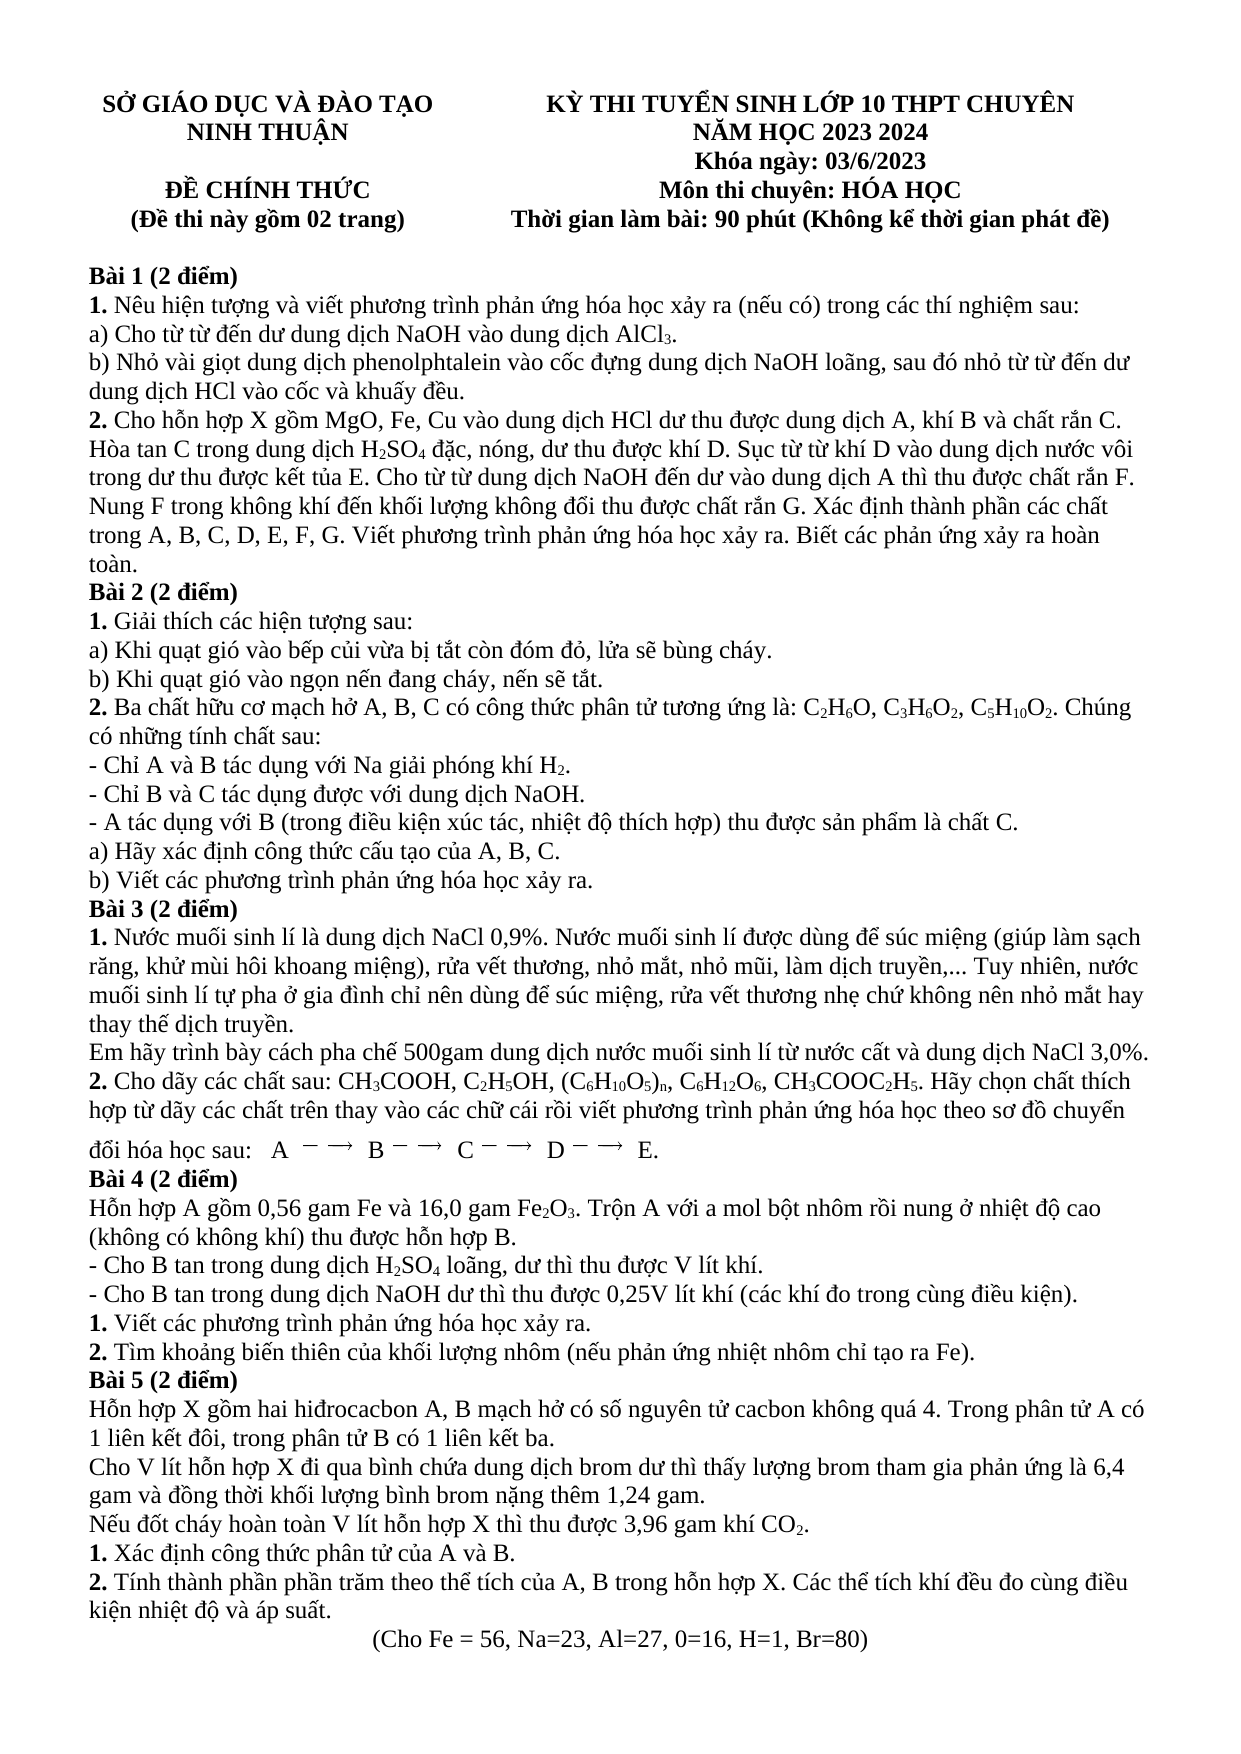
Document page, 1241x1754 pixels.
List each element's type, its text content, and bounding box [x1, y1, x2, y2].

text Bài 5 (2 điểm) [89, 1366, 1152, 1394]
text b) Nhỏ vài giọt dung dịch phenolphtalein vào cốc đựng dung dịch NaOH loãng, sau đó nhỏ từ từ đến dư dung dịch HCl vào cốc và khuấy đều. [89, 347, 1152, 405]
text - Cho B tan trong dung dịch H2SO4 loãng, dư thì thu được V lít khí. [89, 1251, 1152, 1279]
text b) Viết các phương trình phản ứng hóa học xảy ra. [89, 865, 1152, 894]
text Em hãy trình bày cách pha chế 500gam dung dịch nước muối sinh lí từ nước cất và dung dịch NaCl 3,0%. [89, 1037, 1152, 1066]
text 1. Giải thích các hiện tượng sau: [89, 606, 1152, 635]
table_header SỞ GIÁO DỤC VÀ ĐÀO TẠO NINH THUẬN ĐỀ CHÍNH THỨC (Đề thi này gồm 02 trang) [78, 89, 458, 232]
text 1. Nêu hiện tượng và viết phương trình phản ứng hóa học xảy ra (nếu có) trong các thí nghiệm sau: [89, 290, 1152, 319]
text 2. Tính thành phần phần trăm theo thể tích của A, B trong hỗn hợp X. Các thể tích khí đều đo cùng điều kiện nhiệt độ và áp suất. [89, 1567, 1152, 1624]
text - A tác dụng với B (trong điều kiện xúc tác, nhiệt độ thích hợp) thu được sản phẩm là chất C. [89, 807, 1152, 836]
text Bài 4 (2 điểm) [89, 1164, 1152, 1193]
text 1. Viết các phương trình phản ứng hóa học xảy ra. [89, 1308, 1152, 1337]
text Bài 1 (2 điểm) [89, 261, 1152, 290]
text Hỗn hợp A gồm 0,56 gam Fe và 16,0 gam Fe2O3. Trộn A với a mol bột nhôm rồi nung ở nhiệt độ cao (không có không khí) thu được hỗn hợp B. [89, 1193, 1152, 1251]
text Bài 3 (2 điểm) [89, 894, 1152, 922]
text - Chỉ A và B tác dụng với Na giải phóng khí H2. [89, 750, 1152, 779]
text a) Khi quạt gió vào bếp củi vừa bị tắt còn đóm đỏ, lửa sẽ bùng cháy. [89, 635, 1152, 664]
text 2. Cho hỗn hợp X gồm MgO, Fe, Cu vào dung dịch HCl dư thu được dung dịch A, khí B và chất rắn C. Hòa tan C trong dung dịch H2SO4 đặc, nóng, dư thu được khí D. Sục từ từ khí D vào dung dịch nước vôi trong dư thu được kết tủa E. Cho từ từ dung dịch NaOH đến dư vào dung dịch A thì thu được chất rắn F. Nung F trong không khí đến khối lượng không đổi thu được chất rắn G. Xác định thành phần các chất trong A, B, C, D, E, F, G. Viết phương trình phản ứng hóa học xảy ra. Biết các phản ứng xảy ra hoàn toàn. [89, 405, 1152, 577]
text - Cho B tan trong dung dịch NaOH dư thì thu được 0,25V lít khí (các khí đo trong cùng điều kiện). [89, 1279, 1152, 1308]
text 2. Ba chất hữu cơ mạch hở A, B, C có công thức phân tử tương ứng là: C2H6O, C3H6O2, C5H10O2. Chúng có những tính chất sau: [89, 692, 1152, 750]
text a) Cho từ từ đến dư dung dịch NaOH vào dung dịch AlCl3. [89, 319, 1152, 347]
text Nếu đốt cháy hoàn toàn V lít hỗn hợp X thì thu được 3,96 gam khí CO2. [89, 1509, 1152, 1538]
text 2. Tìm khoảng biến thiên của khối lượng nhôm (nếu phản ứng nhiệt nhôm chỉ tạo ra Fe). [89, 1337, 1152, 1366]
text 1. Xác định công thức phân tử của A và B. [89, 1538, 1152, 1567]
text Bài 2 (2 điểm) [89, 577, 1152, 606]
text (Cho Fe = 56, Na=23, Al=27, 0=16, H=1, Br=80) [89, 1624, 1152, 1653]
text - Chỉ B và C tác dụng được với dung dịch NaOH. [89, 779, 1152, 807]
text Cho V lít hỗn hợp X đi qua bình chứa dung dịch brom dư thì thấy lượng brom tham gia phản ứng là 6,4 gam và đồng thời khối lượng bình brom nặng thêm 1,24 gam. [89, 1452, 1152, 1509]
text a) Hãy xác định công thức cấu tạo của A, B, C. [89, 836, 1152, 865]
text 2. Cho dãy các chất sau: CH3COOH, C2H5OH, (C6H10O5)n, C6H12O6, CH3COOC2H5. Hãy chọn chất thích hợp từ dãy các chất trên thay vào các chữ cái rồi viết phương trình phản ứng hóa học theo sơ đồ chuyển đổi hóa học sau: A B C D E. [89, 1066, 1152, 1164]
text 1. Nước muối sinh lí là dung dịch NaCl 0,9%. Nước muối sinh lí được dùng để súc miệng (giúp làm sạch răng, khử mùi hôi khoang miệng), rửa vết thương, nhỏ mắt, nhỏ mũi, làm dịch truyền,... Tuy nhiên, nước muối sinh lí tự pha ở gia đình chỉ nên dùng để súc miệng, rửa vết thương nhẹ chứ không nên nhỏ mắt hay thay thế dịch truyền. [89, 922, 1152, 1037]
text b) Khi quạt gió vào ngọn nến đang cháy, nến sẽ tắt. [89, 664, 1152, 692]
table_header KỲ THI TUYỂN SINH LỚP 10 THPT CHUYÊN NĂM HỌC 2023 2024 Khóa ngày: 03/6/2023 Môn thi chuyên: HÓA HỌC Thời gian làm bài: 90 phút (Không kể thời gian phát đề) [458, 89, 1163, 232]
text Hỗn hợp X gồm hai hiđrocacbon A, B mạch hở có số nguyên tử cacbon không quá 4. Trong phân tử A có 1 liên kết đôi, trong phân tử B có 1 liên kết ba. [89, 1394, 1152, 1452]
